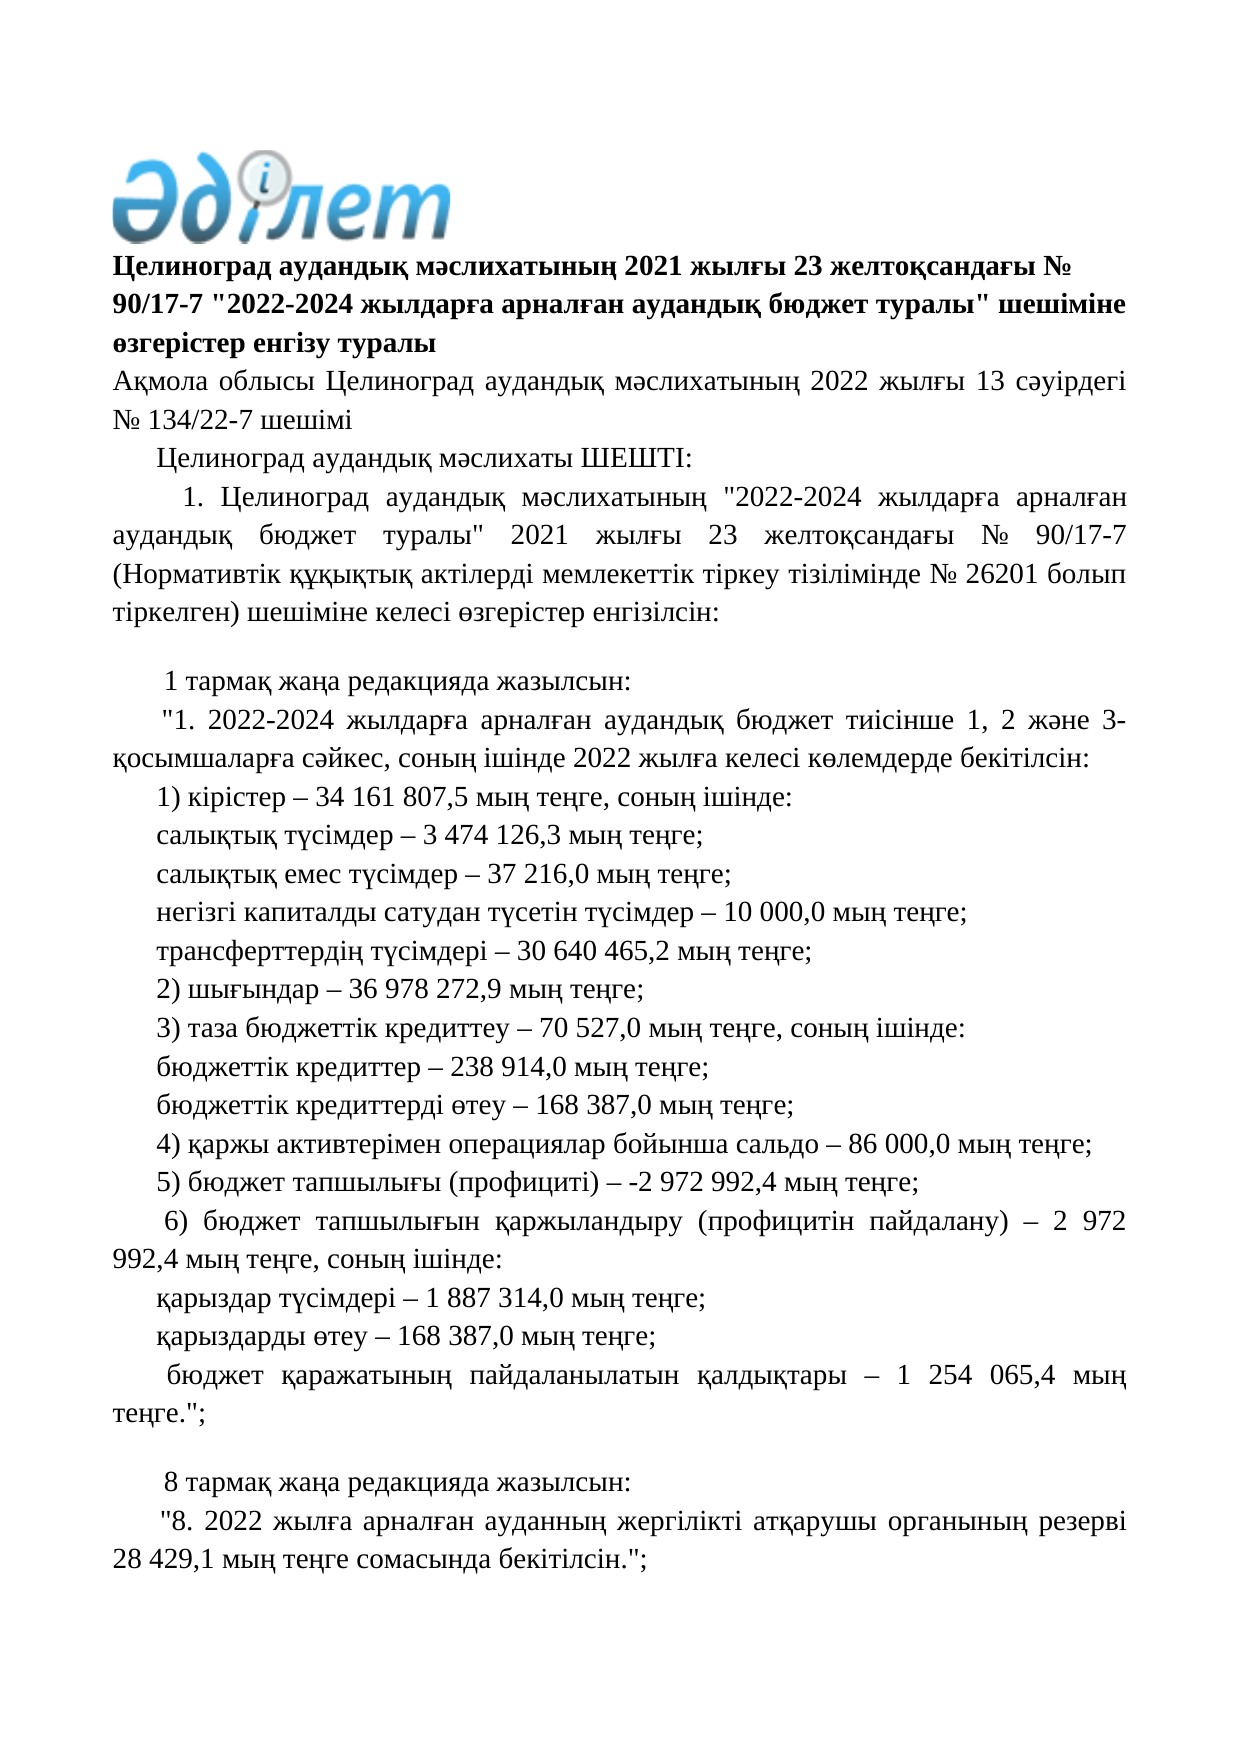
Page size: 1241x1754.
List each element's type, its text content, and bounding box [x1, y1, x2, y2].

text салықтық түсімдер – 3 474 126,3 мың теңге; [112, 817, 1128, 851]
text "1. 2022-2024 жылдарға арналған аудандық бюджет тиісінше 1, 2 және 3-қосымшаларға сәйкес, соның ішінде 2022 жылға келесі көлемдерде бекітілсін: [112, 702, 1128, 774]
text қарыздар түсімдері – 1 887 314,0 мың теңге; [112, 1280, 1128, 1313]
text 8 тармақ жаңа редакцияда жазылсын: [112, 1464, 1128, 1498]
text трансферттердің түсімдері – 30 640 465,2 мың теңге; [112, 933, 1128, 967]
text 2) шығындар – 36 978 272,9 мың теңге; [112, 972, 1128, 1005]
text 5) бюджет тапшылығы (профициті) – -2 972 992,4 мың теңге; [112, 1164, 1128, 1198]
text Ақмола облысы Целиноград аудандық мәслихатының 2022 жылғы 13 сәуірдегі № 134/22-7 шешімі [112, 363, 1128, 435]
text 1) кірістер – 34 161 807,5 мың теңге, соның ішінде: [112, 779, 1128, 812]
text Целиноград аудандық мәслихатының 2021 жылғы 23 желтоқсандағы № 90/17-7 "2022-2024 жылдарға арналған аудандық бюджет туралы" шешіміне өзгерістер енгізу туралы [112, 248, 1128, 358]
text бюджет қаражатының пайдаланылатын қалдықтары – 1 254 065,4 мың теңге."; [112, 1357, 1128, 1429]
text Целиноград аудандық мәслихаты ШЕШТІ: [112, 440, 1128, 474]
text бюджеттік кредиттер – 238 914,0 мың теңге; [112, 1049, 1128, 1082]
text қарыздарды өтеу – 168 387,0 мың теңге; [112, 1318, 1128, 1352]
text 1. Целиноград аудандық мәслихатының "2022-2024 жылдарға арналған аудандық бюджет туралы" 2021 жылғы 23 желтоқсандағы № 90/17-7 (Нормативтік құқықтық актілерді мемлекеттік тіркеу тізілімінде № 26201 болып тіркелген) шешіміне келесі өзгерістер енгізілсін: [112, 479, 1128, 628]
text салықтық емес түсімдер – 37 216,0 мың теңге; [112, 856, 1128, 889]
text 1 тармақ жаңа редакцияда жазылсын: [112, 663, 1128, 697]
text "8. 2022 жылға арналған ауданның жергілікті атқарушы органының резерві 28 429,1 мың теңге сомасында бекітілсін."; [112, 1503, 1128, 1575]
text бюджеттік кредиттерді өтеу – 168 387,0 мың теңге; [112, 1087, 1128, 1121]
text 6) бюджет тапшылығын қаржыландыру (профицитін пайдалану) – 2 972 992,4 мың теңге, соның ішінде: [112, 1203, 1128, 1275]
text 3) таза бюджеттік кредиттеу – 70 527,0 мың теңге, соның ішінде: [112, 1010, 1128, 1044]
text негізгі капиталды сатудан түсетін түсімдер – 10 000,0 мың теңге; [112, 894, 1128, 928]
text 4) қаржы активтерімен операциялар бойынша сальдо – 86 000,0 мың теңге; [112, 1126, 1128, 1159]
picture [112, 150, 451, 244]
